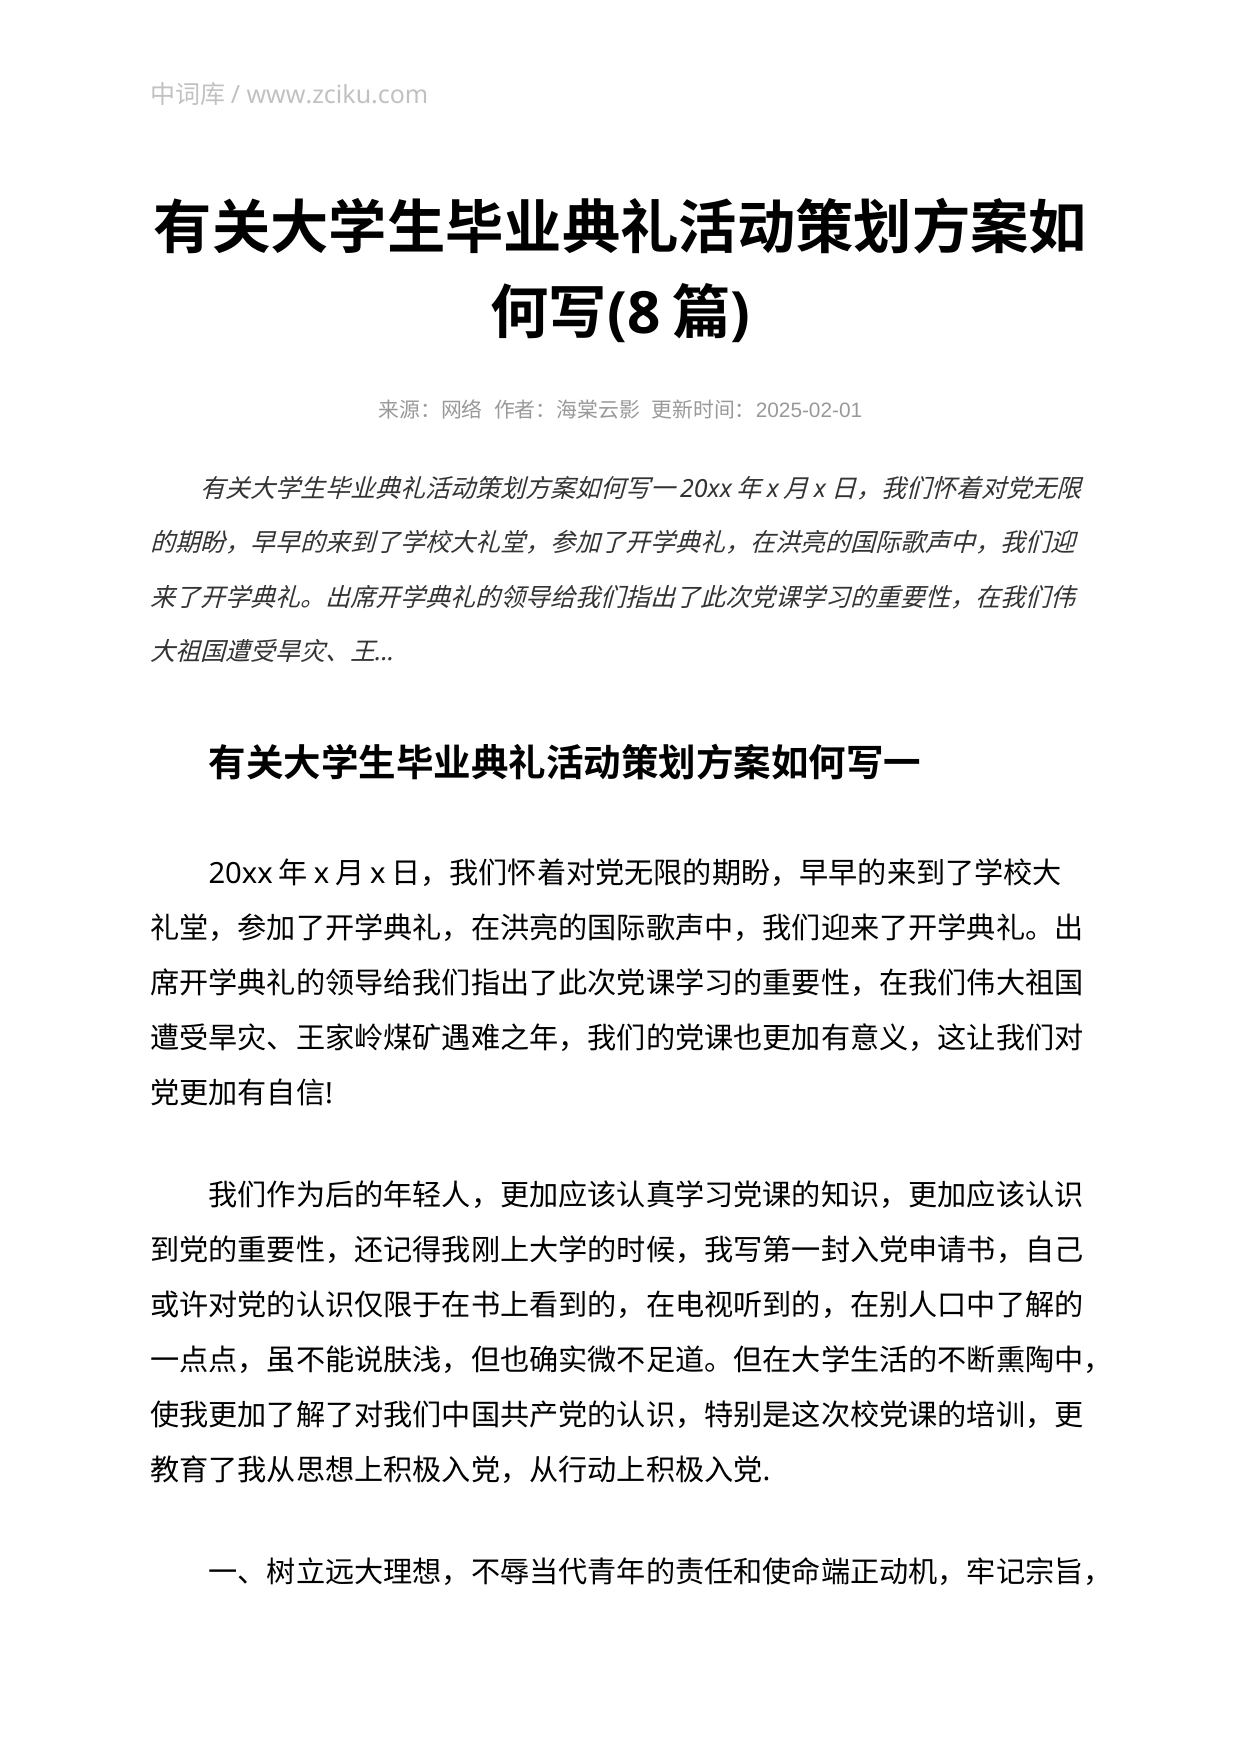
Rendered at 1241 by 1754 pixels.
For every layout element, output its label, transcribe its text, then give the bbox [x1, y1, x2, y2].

text 我们作为后的年轻人，更加应该认真学习党课的知识，更加应该认识到党的重要性，还记得我刚上大学的时候，我写第一封入党申请书，自己或许对党的认识仅限于在书上看到的，在电视听到的，在别人口中了解的一点点，虽不能说肤浅，但也确实微不足道。但在大学生活的不断熏陶中，使我更加了解了对我们中国共产党的认识，特别是这次校党课的培训，更教育了我从思想上积极入党，从行动上积极入党. [150, 1172, 1090, 1488]
text 20xx年x月x日，我们怀着对党无限的期盼，早早的来到了学校大礼堂，参加了开学典礼，在洪亮的国际歌声中，我们迎来了开学典礼。出席开学典礼的领导给我们指出了此次党课学习的重要性，在我们伟大祖国遭受旱灾、王家岭煤矿遇难之年，我们的党课也更加有意义，这让我们对党更加有自信! [150, 850, 1090, 1112]
subtitle 有关大学生毕业典礼活动策划方案如何写(8篇) [150, 181, 1090, 351]
text 有关大学生毕业典礼活动策划方案如何写一 [150, 733, 1090, 787]
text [150, 1548, 1090, 1590]
text 来源：网络 作者：海棠云影 更新时间：2025-02-01 [150, 397, 1090, 421]
text 有关大学生毕业典礼活动策划方案如何写一20xx年x月x日，我们怀着对党无限的期盼，早早的来到了学校大礼堂，参加了开学典礼，在洪亮的国际歌声中，我们迎来了开学典礼。出席开学典礼的领导给我们指出了此次党课学习的重要性，在我们伟大祖国遭受旱灾、王... [150, 468, 1090, 668]
